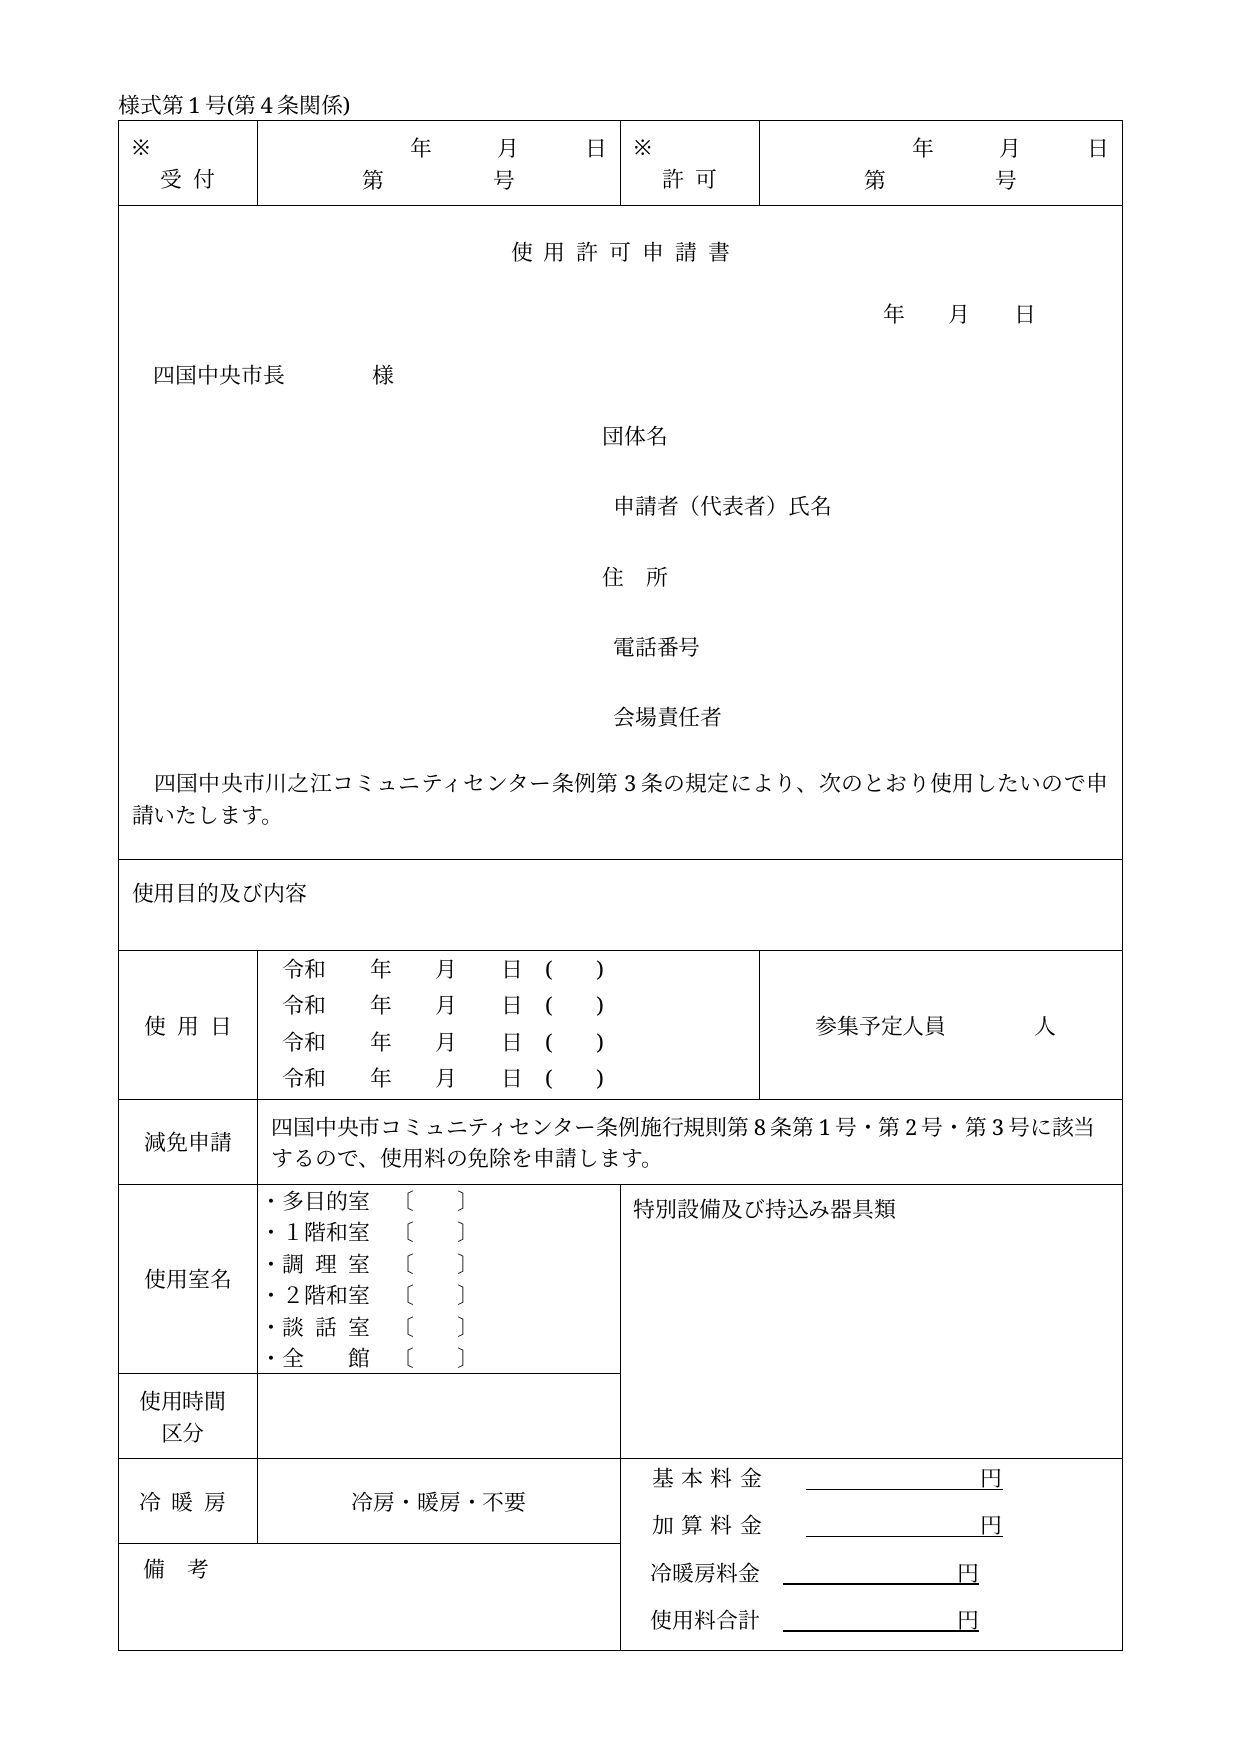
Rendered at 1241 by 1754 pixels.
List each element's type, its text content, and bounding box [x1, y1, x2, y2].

table_cell 四国中央市コミュニティセンター条例施行規則第8条第1号・第2号・第3号に該当するので、使用料の免除を申請します。 [258, 1100, 1122, 1183]
table_header ※ 許可 [621, 121, 759, 205]
table_cell 特別設備及び持込み器具類 [621, 1185, 1122, 1458]
table_cell 使用時間 区分 [119, 1374, 257, 1458]
table_cell ・多目的室 〔 〕 ・１階和室 〔 〕 ・調理室 〔 〕 ・２階和室 〔 〕 ・談話室 〔 〕 ・全 館 〔 〕 [258, 1185, 620, 1373]
text 様式第1号(第4条関係) [118, 89, 1122, 120]
table_cell 減免申請 [119, 1100, 257, 1183]
table_cell [258, 1374, 620, 1458]
table_header 年 月 日 第 号 [258, 121, 620, 205]
table_cell 使用室名 [119, 1185, 257, 1373]
table_cell 参集予定人員 人 [760, 951, 1122, 1098]
table_cell 使用許可申請書 年 月 日 四国中央市長 様 団体名 申請者（代表者）氏名 住 所 電話番号 会場責任者 四国中央市川之江コミュニティセンター条例第3条の規定により、次のとおり使用したいので申請いたします。 [119, 206, 1122, 859]
table_cell 備 考 [119, 1544, 620, 1650]
table_cell 冷暖房 [119, 1459, 257, 1543]
table_cell 使用日 [119, 951, 257, 1098]
table_header 年 月 日 第 号 [760, 121, 1122, 205]
table_cell 令和 年 月 日 ( ) 令和 年 月 日 ( ) 令和 年 月 日 ( ) 令和 年 月 日 ( ) [258, 951, 759, 1098]
table_header ※ 受付 [119, 121, 257, 205]
table_cell 基本料金 円 加算料金 円 冷暖房料金 円 使用料合計 円 [621, 1459, 1122, 1650]
table_cell 使用目的及び内容 [119, 860, 1122, 950]
table_cell 冷房・暖房・不要 [258, 1459, 620, 1543]
